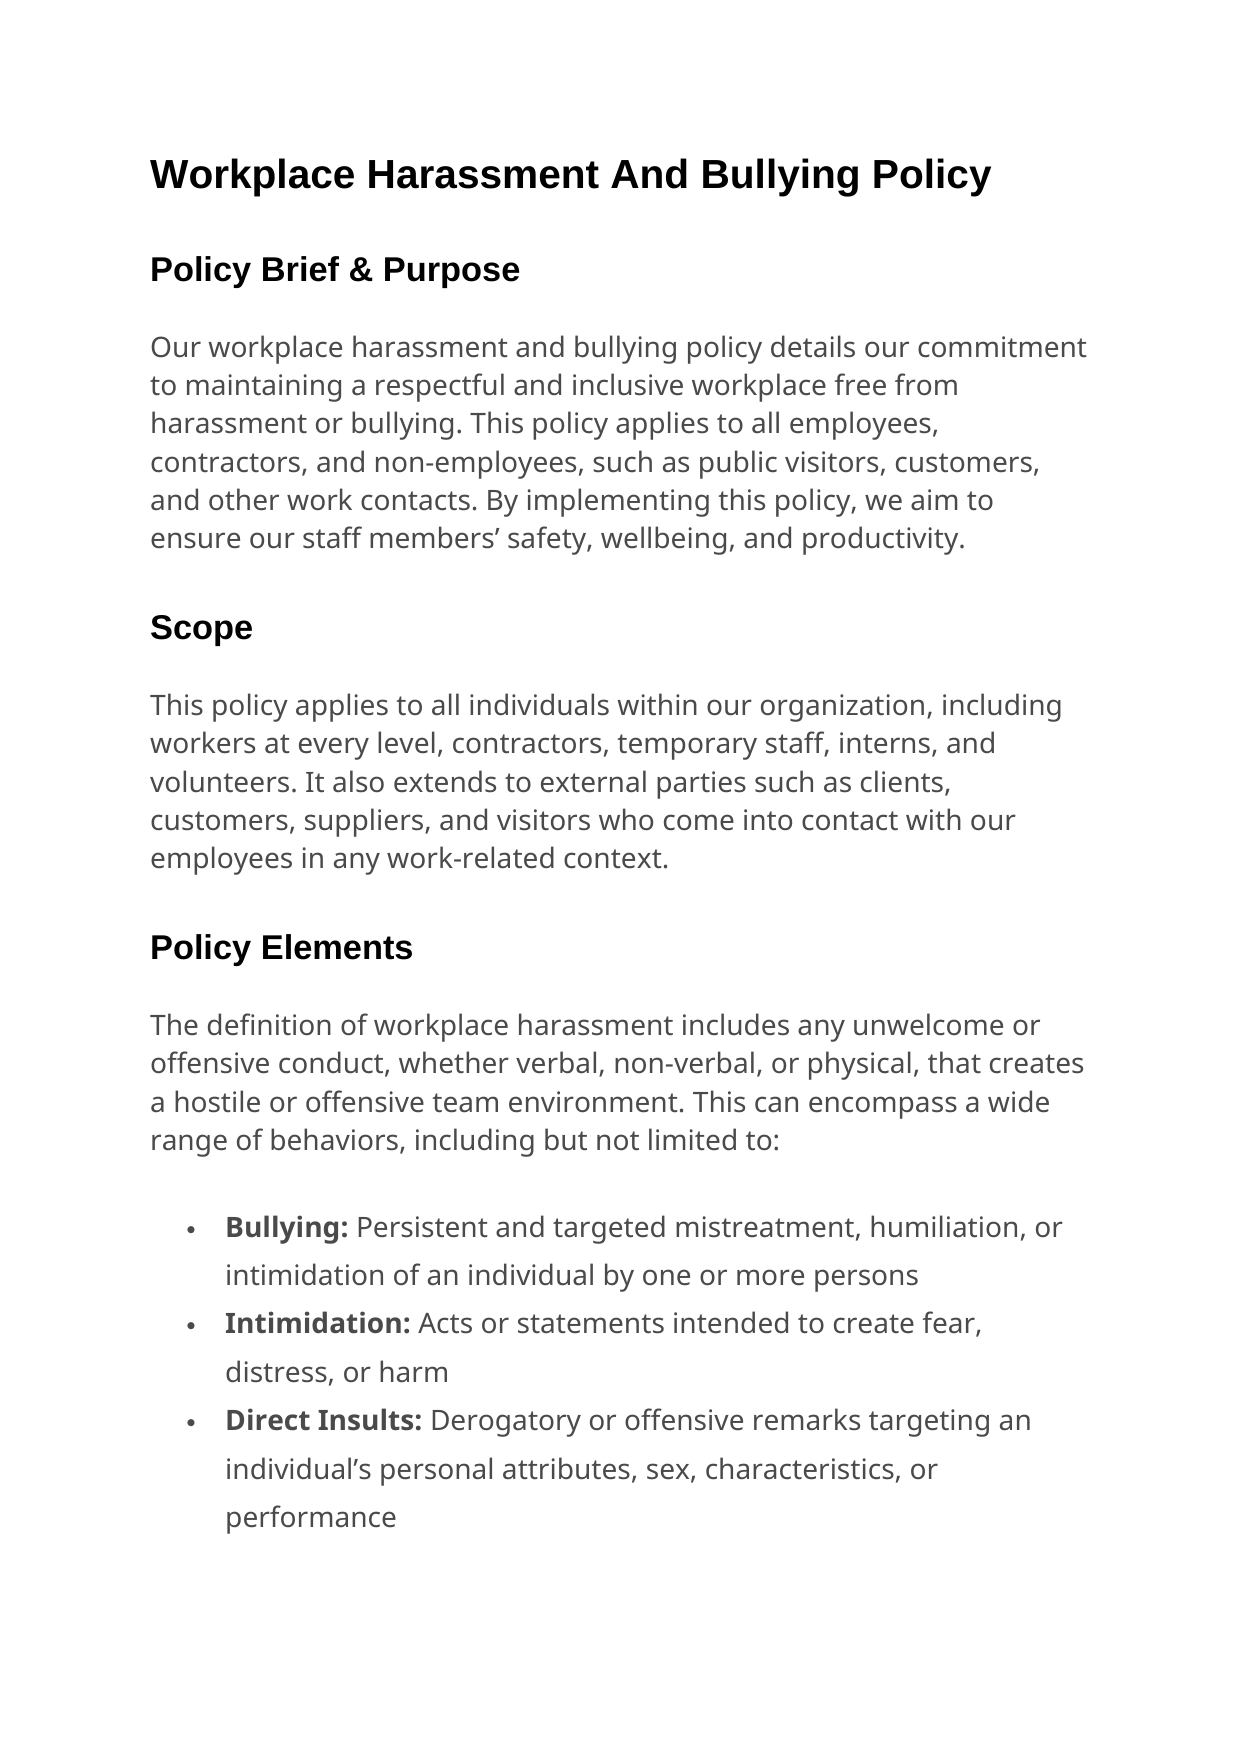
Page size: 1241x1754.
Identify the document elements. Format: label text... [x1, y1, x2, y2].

text Scope [150, 602, 1090, 647]
list Direct Insults: Derogatory or offensive remarks targeting an individual’s personal attributes, sex, characteristics, or performance [187, 1391, 1090, 1536]
text The definition of workplace harassment includes any unwelcome or offensive conduct, whether verbal, non-verbal, or physical, that creates a hostile or offensive team environment. This can encompass a wide range of behaviors, including but not limited to: [150, 1005, 1090, 1158]
list Bullying: Persistent and targeted mistreatment, humiliation, or intimidation of an individual by one or more persons [187, 1197, 1090, 1294]
list Intimidation: Acts or statements intended to create fear, distress, or harm [187, 1294, 1090, 1391]
text Policy Brief & Purpose [150, 243, 1090, 288]
text This policy applies to all individuals within our organization, including workers at every level, contractors, temporary staff, interns, and volunteers. It also extends to external parties such as clients, customers, suppliers, and visitors who come into contact with our employees in any work-related context. [150, 685, 1090, 877]
text Workplace Harassment And Bullying Policy [150, 150, 1090, 197]
text Policy Elements [150, 922, 1090, 967]
text Our workplace harassment and bullying policy details our commitment to maintaining a respectful and inclusive workplace free from harassment or bullying. This policy applies to all employees, contractors, and non-employees, such as public visitors, customers, and other work contacts. By implementing this policy, we aim to ensure our staff members’ safety, wellbeing, and productivity. [150, 327, 1090, 557]
